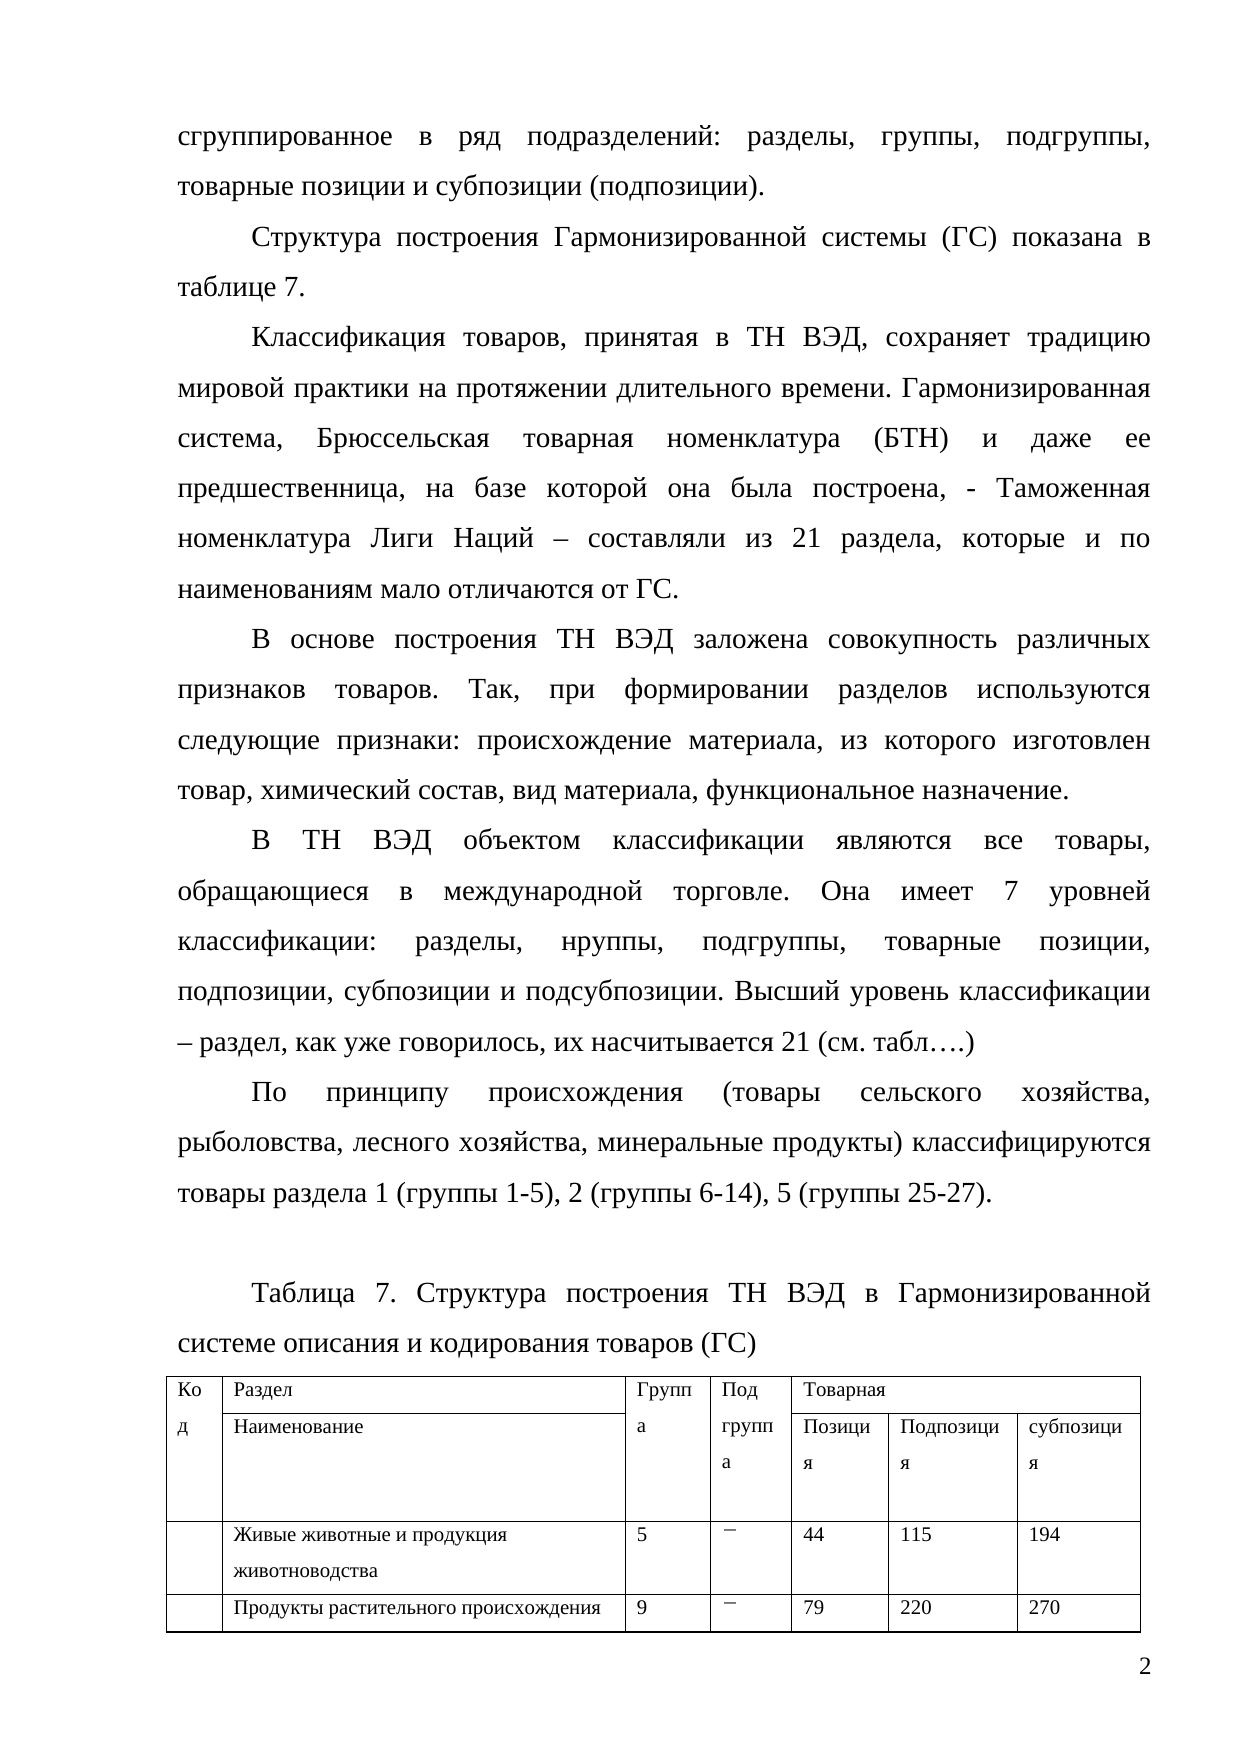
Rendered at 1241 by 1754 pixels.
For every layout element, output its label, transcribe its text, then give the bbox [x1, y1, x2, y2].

table_cell Наименование [223, 1414, 625, 1521]
table_cell Продукты растительного происхождения [223, 1595, 625, 1631]
table_cell 194 [1018, 1522, 1140, 1594]
table_cell 79 [792, 1595, 888, 1631]
table_cell 5 [626, 1522, 710, 1594]
table_cell 44 [792, 1522, 888, 1594]
text В основе построения ТН ВЭД заложена совокупность различных признаков товаров. Так, при формировании разделов используются следующие признаки: происхождение материала, из которого изготовлен товар, химический состав, вид материала, функциональное назначение. [177, 621, 1152, 806]
text Структура построения Гармонизированной системы (ГС) показана в таблице 7. [177, 219, 1152, 303]
table_cell 9 [626, 1595, 710, 1631]
table_cell [711, 1595, 791, 1631]
text В ТН ВЭД объектом классификации являются все товары, обращающиеся в международной торговле. Она имеет 7 уровней классификации: разделы, нруппы, подгруппы, товарные позиции, подпозиции, субпозиции и подсубпозиции. Высший уровень классификации – раздел, как уже говорилось, их насчитывается 21 (см. табл….) [177, 822, 1152, 1057]
table_cell 115 [889, 1522, 1017, 1594]
table_cell Подпозиция [889, 1414, 1017, 1521]
table_header Товарная [792, 1377, 1140, 1413]
table_header Раздел [223, 1377, 625, 1413]
table_header Группа [626, 1377, 710, 1521]
table_cell Живые животные и продукция животноводства [223, 1522, 625, 1594]
table_header Код [167, 1377, 222, 1521]
table_cell [167, 1522, 222, 1594]
table_cell 270 [1018, 1595, 1140, 1631]
text Таблица 7. Структура построения ТН ВЭД в Гармонизированной системе описания и кодирования товаров (ГС) [177, 1275, 1152, 1359]
text Классификация товаров, принятая в ТН ВЭД, сохраняет традицию мировой практики на протяжении длительного времени. Гармонизированная система, Брюссельская товарная номенклатура (БТН) и даже ее предшественница, на базе которой она была построена, - Таможенная номенклатура Лиги Наций – составляли из 21 раздела, которые и по наименованиям мало отличаются от ГС. [177, 319, 1152, 604]
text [177, 118, 1152, 202]
table_cell Позиция [792, 1414, 888, 1521]
table_cell [711, 1522, 791, 1594]
table_cell субпозиция [1018, 1414, 1140, 1521]
table_cell [167, 1595, 222, 1631]
table_header Под группа [711, 1377, 791, 1521]
table_cell 220 [889, 1595, 1017, 1631]
text По принципу происхождения (товары сельского хозяйства, рыболовства, лесного хозяйства, минеральные продукты) классифицируются товары раздела 1 (группы 1-5), 2 (группы 6-14), 5 (группы 25-27). [177, 1074, 1152, 1208]
